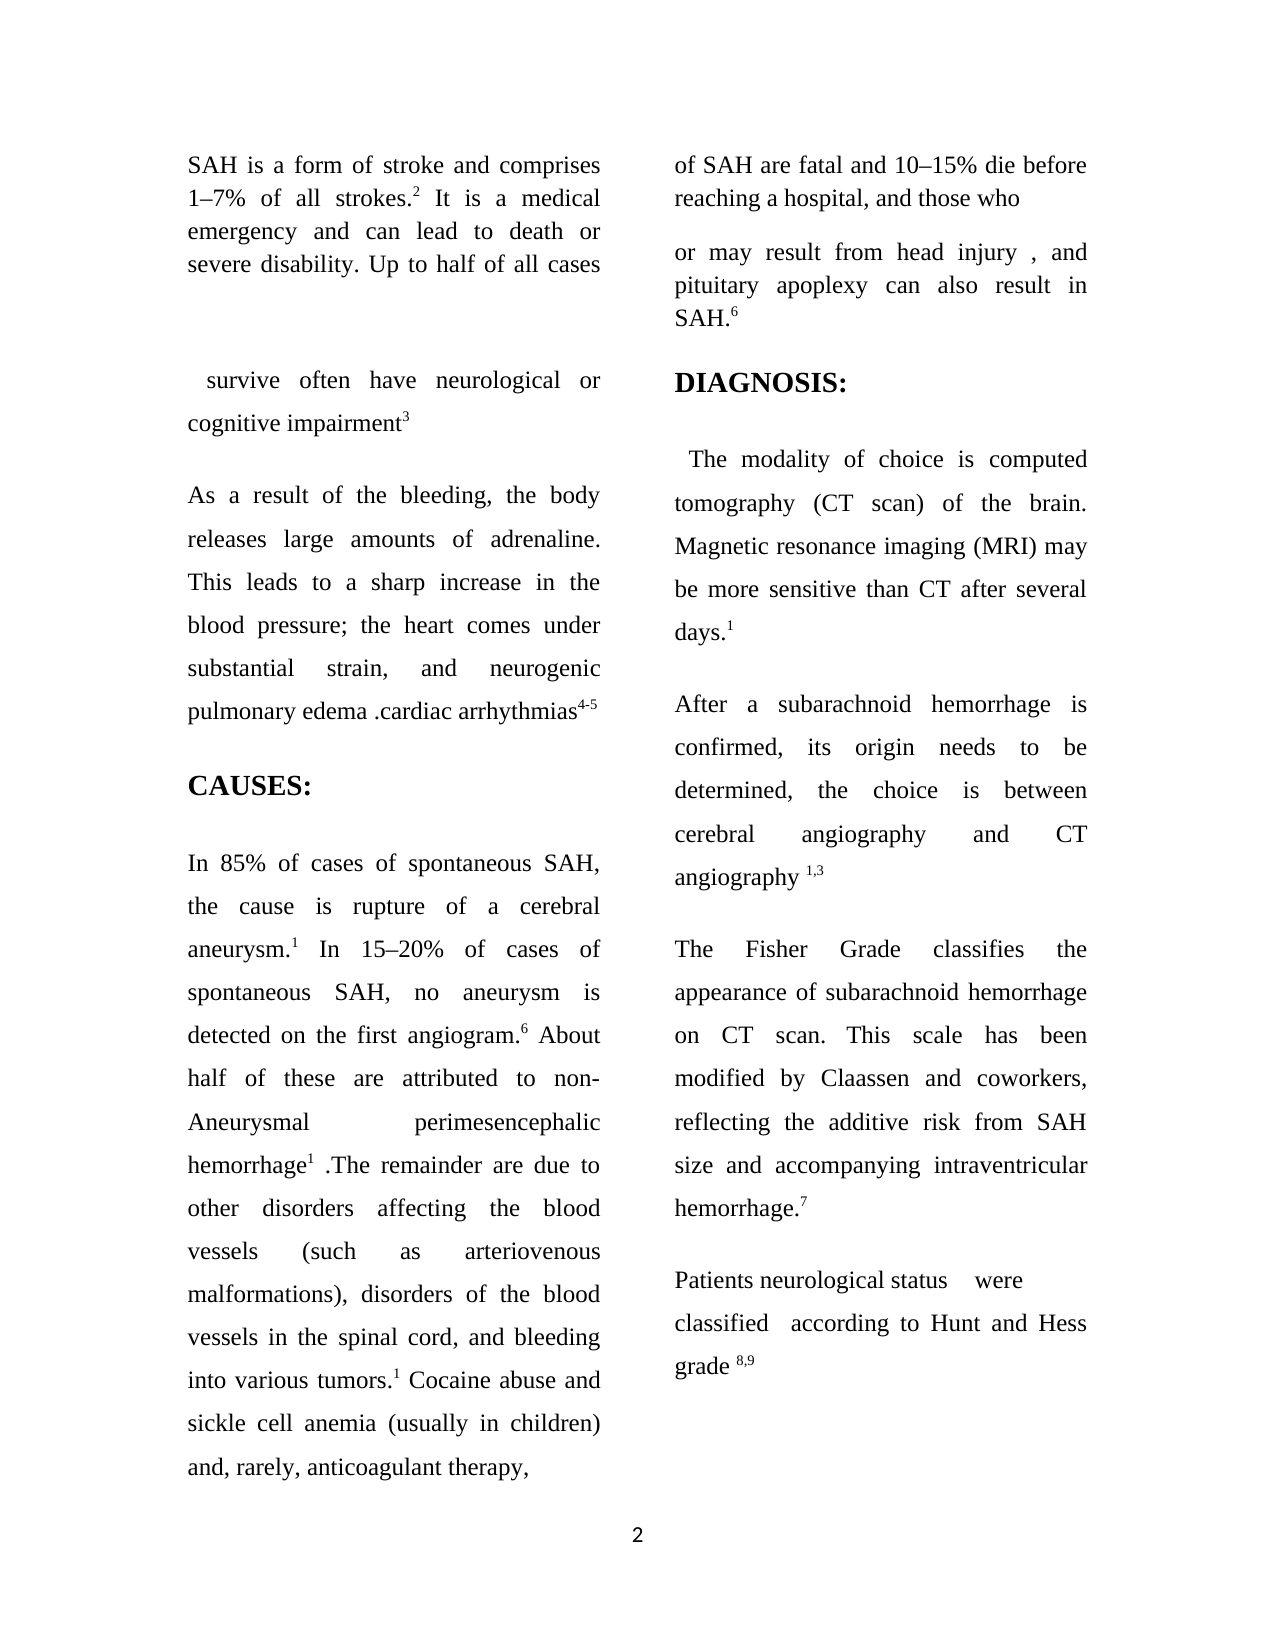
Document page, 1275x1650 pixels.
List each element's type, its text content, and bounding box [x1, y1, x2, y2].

text After a subarachnoid hemorrhage is confirmed, its origin needs to be determined, the choice is between cerebral angiography and CT angiography 1,3 [674, 689, 1087, 891]
text In 85% of cases of spontaneous SAH, the cause is rupture of a cerebral aneurysm.1 In 15–20% of cases of spontaneous SAH, no aneurysm is detected on the first angiogram.6 About half of these are attributed to non- Aneurysmal perimesencephalic hemorrhage1 .The remainder are due to other disorders affecting the blood vessels (such as arteriovenous malformations), disorders of the blood vessels in the spinal cord, and bleeding into various tumors.1 Cocaine abuse and sickle cell anemia (usually in children) and, rarely, anticoagulant therapy, [187, 848, 601, 1480]
text DIAGNOSIS: [674, 365, 1087, 399]
text The Fisher Grade classifies the appearance of subarachnoid hemorrhage on CT scan. This scale has been modified by Claassen and coworkers, reflecting the additive risk from SAH size and accompanying intraventricular hemorrhage.7 [674, 934, 1087, 1222]
text As a result of the bleeding, the body releases large amounts of adrenaline. This leads to a sharp increase in the blood pressure; the heart comes under substantial strain, and neurogenic pulmonary edema .cardiac arrhythmias4-5 [187, 481, 601, 725]
text Patients neurological status were classified according to Hunt and Hess grade 8,9 [674, 1265, 1087, 1380]
text The modality of choice is computed tomography (CT scan) of the brain. Magnetic resonance imaging (MRI) may be more sensitive than CT after several days.1 [674, 444, 1087, 646]
subtitle CAUSES: [187, 768, 601, 802]
text survive often have neurological or cognitive impairment3 [187, 365, 601, 437]
text SAH is a form of stroke and comprises 1–7% of all strokes.2 It is a medical emergency and can lead to death or severe disability. Up to half of all cases of SAH are fatal and 10–15% die before reaching a hospital, and those who [187, 150, 601, 278]
text or may result from head injury , and pituitary apoplexy can also result in SAH.6 [674, 237, 1087, 332]
text SAH is a form of stroke and comprises 1–7% of all strokes.2 It is a medical emergency and can lead to death or severe disability. Up to half of all cases of SAH are fatal and 10–15% die before reaching a hospital, and those who [674, 150, 1087, 212]
